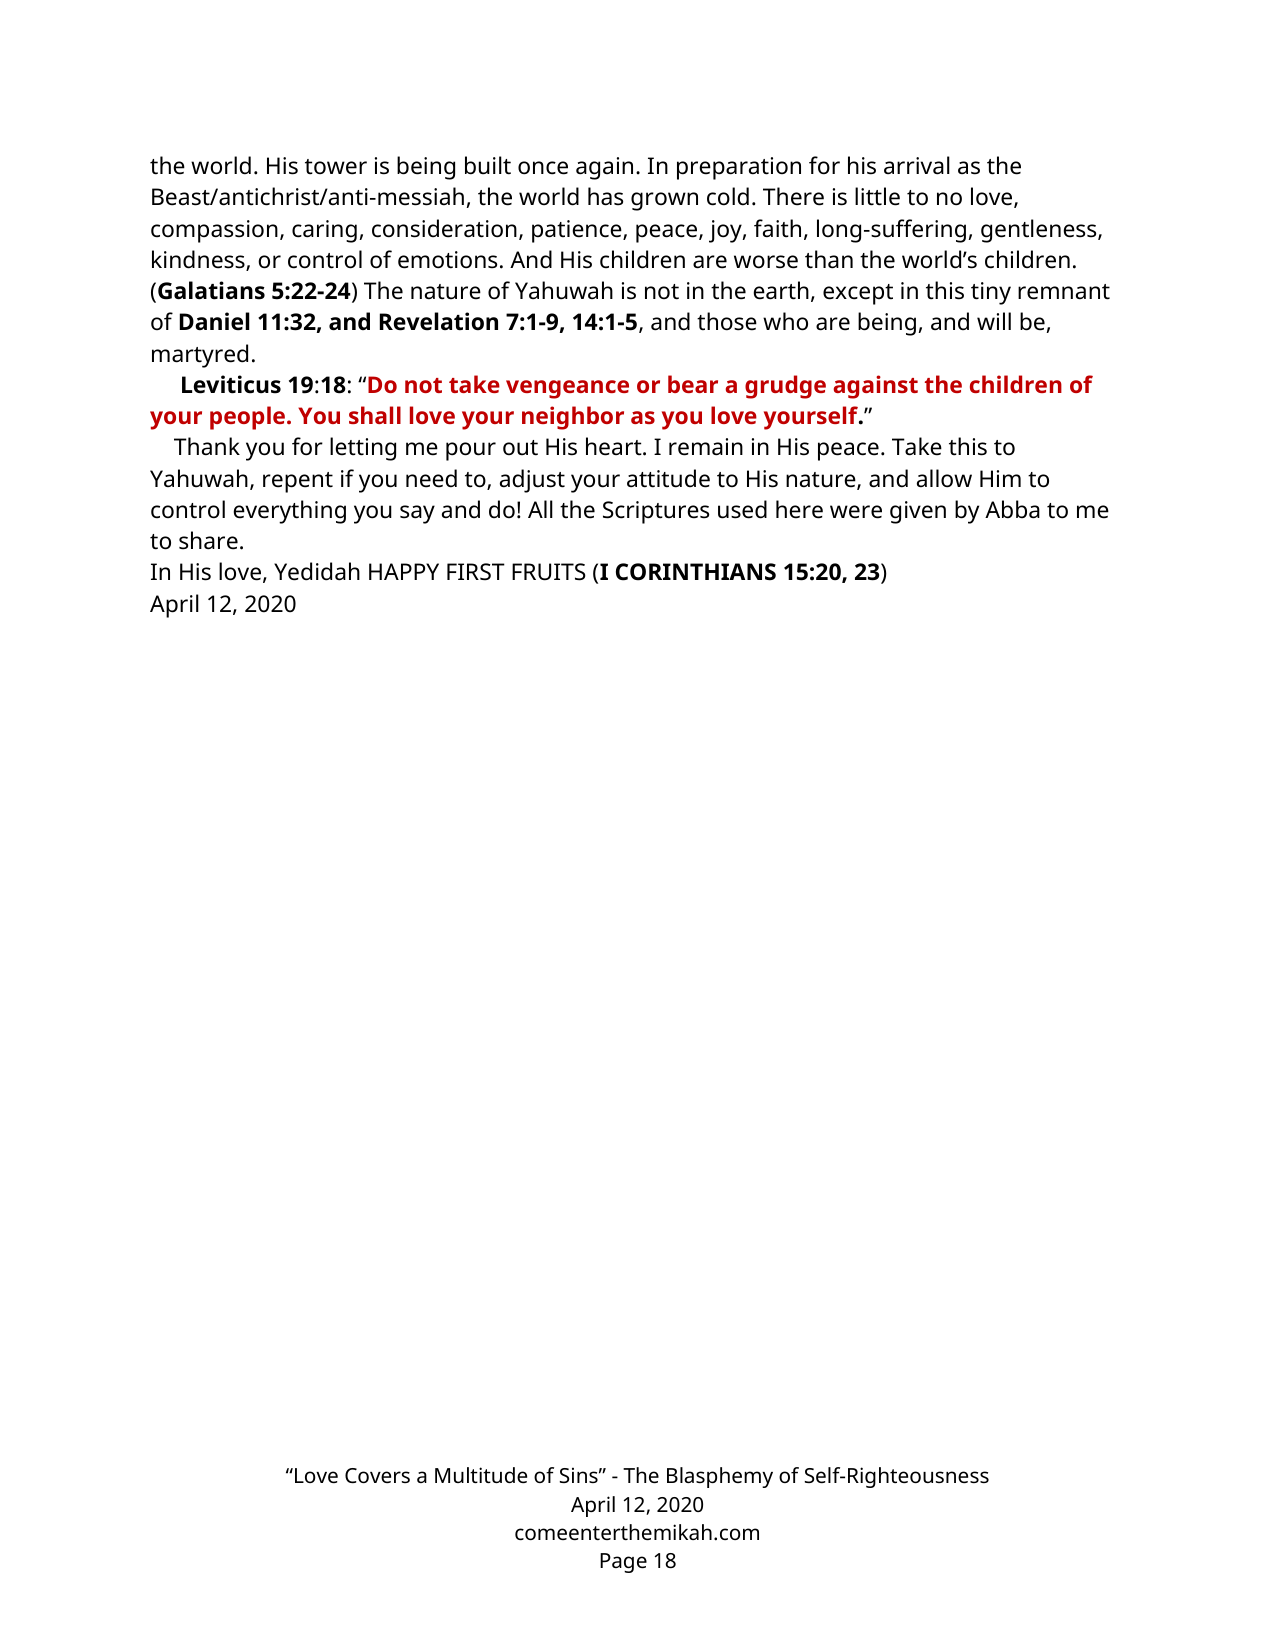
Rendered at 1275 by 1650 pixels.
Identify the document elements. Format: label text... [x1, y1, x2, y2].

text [150, 150, 1125, 369]
text Thank you for letting me pour out His heart. I remain in His peace. Take this to Yahuwah, repent if you need to, adjust your attitude to His nature, and allow Him to control everything you say and do! All the Scriptures used here were given by Abba to me to share. [150, 431, 1125, 556]
text April 12, 2020 [150, 587, 1125, 619]
text In His love, Yedidah HAPPY FIRST FRUITS (I CORINTHIANS 15:20, 23) [150, 556, 1125, 587]
text Leviticus 19:18: “Do not take vengeance or bear a grudge against the children of your people. You shall love your neighbor as you love yourself.” [150, 369, 1125, 431]
